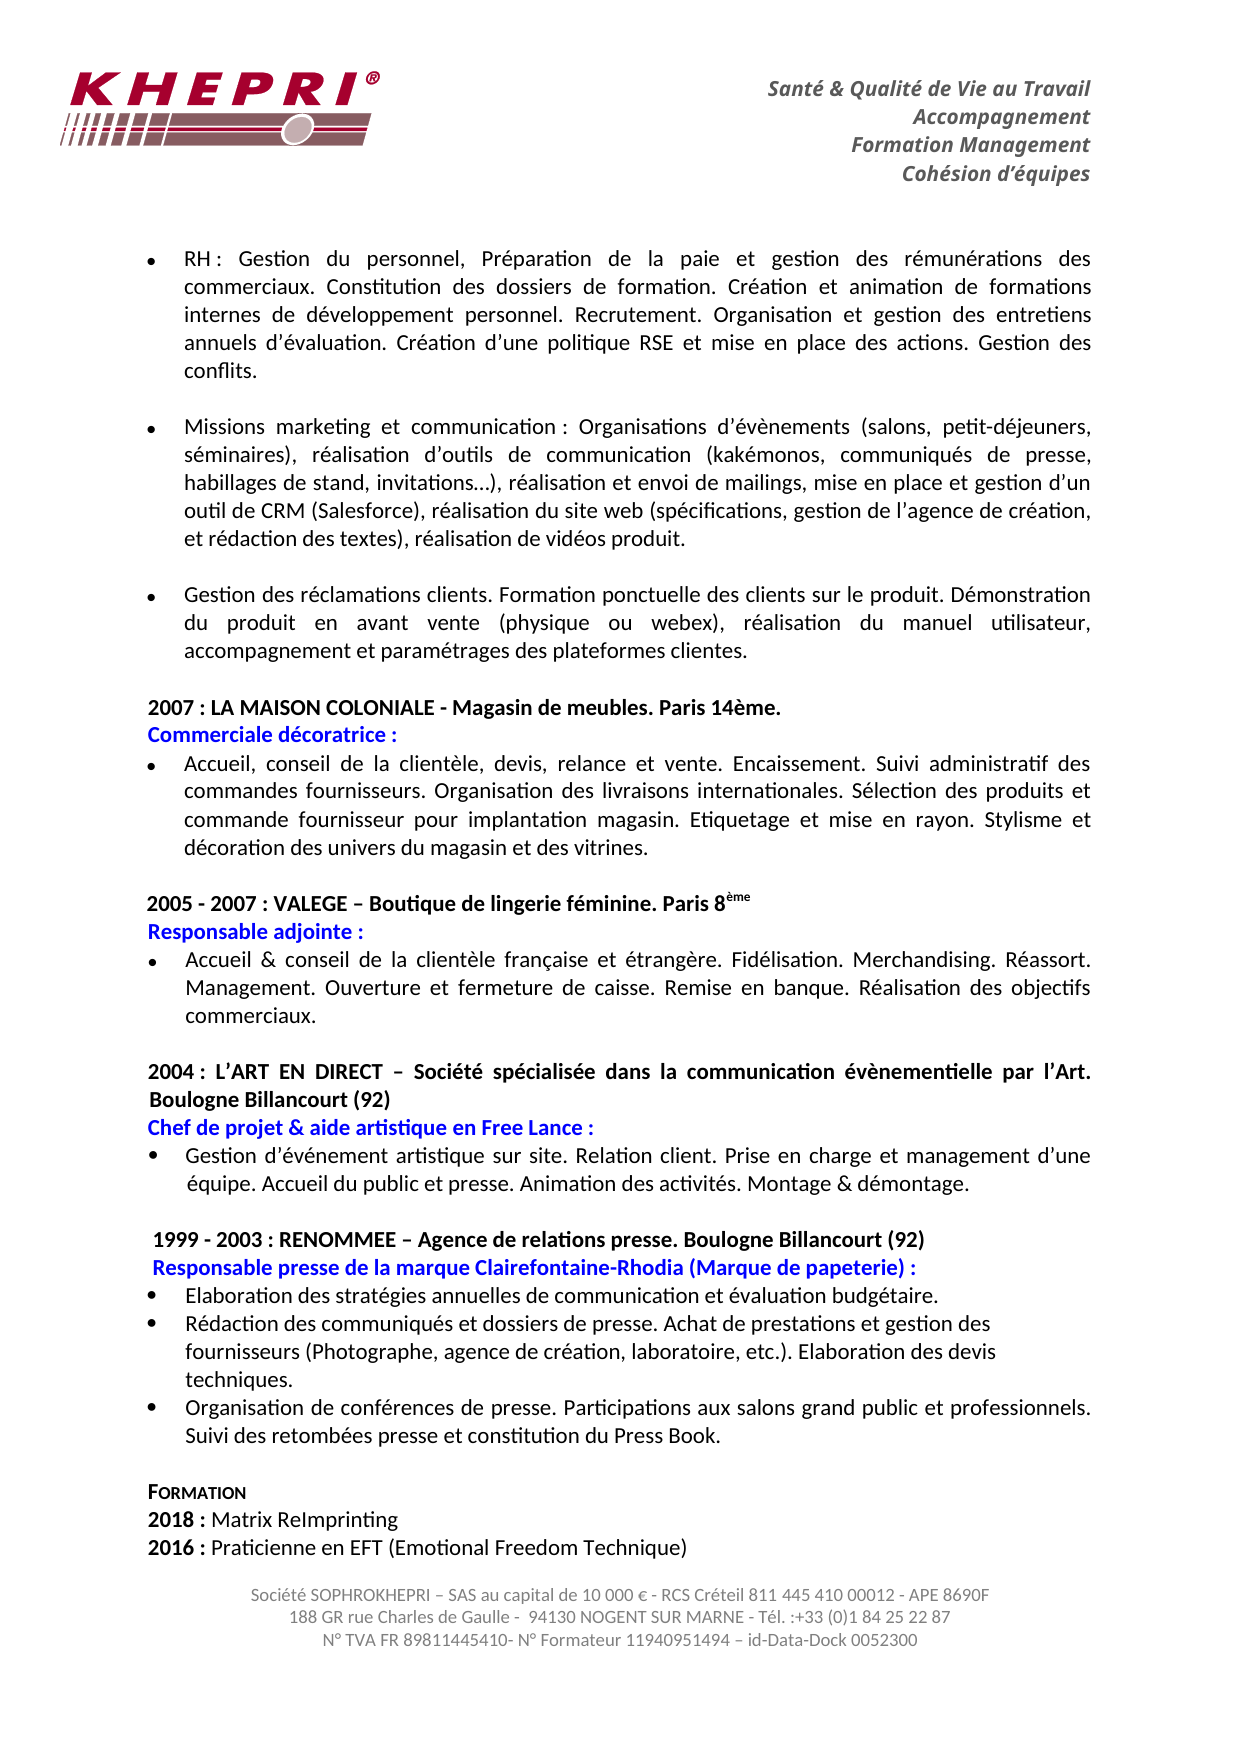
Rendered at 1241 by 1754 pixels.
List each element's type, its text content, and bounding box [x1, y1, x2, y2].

text 2018 : Matrix ReImprinting [148, 1505, 1093, 1533]
list Organisation de conférences de presse. Participations aux salons grand public et professionnels. Suivi des retombées presse et constitution du Press Book. [148, 1393, 1093, 1449]
list Accueil & conseil de la clientèle française et étrangère. Fidélisation. Merchandising. Réassort. Management. Ouverture et fermeture de caisse. Remise en banque. Réalisation des objectifs commerciaux. [148, 945, 1093, 1029]
list RH : Gestion du personnel, Préparation de la paie et gestion des rémunérations des commerciaux. Constitution des dossiers de formation. Création et animation de formations internes de développement personnel. Recrutement. Organisation et gestion des entretiens annuels d’évaluation. Création d’une politique RSE et mise en place des actions. Gestion des conflits. [146, 244, 1093, 384]
text Formation [148, 1477, 1093, 1505]
text 2005 - 2007 : VALEGE – Boutique de lingerie féminine. Paris 8ème [146, 889, 1093, 917]
text 1999 - 2003 : RENOMMEE – Agence de relations presse. Boulogne Billancourt (92) [148, 1225, 1093, 1253]
list Elaboration des stratégies annuelles de communication et évaluation budgétaire. [148, 1281, 1093, 1309]
list Missions marketing et communication : Organisations d’évènements (salons, petit-déjeuners, séminaires), réalisation d’outils de communication (kakémonos, communiqués de presse, habillages de stand, invitations…), réalisation et envoi de mailings, mise en place et gestion d’un outil de CRM (Salesforce), réalisation du site web (spécifications, gestion de l’agence de création, et rédaction des textes), réalisation de vidéos produit. [146, 412, 1093, 552]
text 2007 : LA MAISON COLONIALE - Magasin de meubles. Paris 14ème. [148, 693, 1093, 721]
text 2004 : L’ART EN DIRECT – Société spécialisée dans la communication évènementielle par l’Art. Boulogne Billancourt (92) [148, 1057, 1093, 1113]
text Commerciale décoratrice : [148, 721, 1093, 749]
list Gestion d’événement artistique sur site. Relation client. Prise en charge et management d’une équipe. Accueil du public et presse. Animation des activités. Montage & démontage. [149, 1141, 1093, 1197]
text Chef de projet & aide artistique en Free Lance : [148, 1113, 1093, 1141]
text Responsable adjointe : [148, 917, 1093, 945]
text Responsable presse de la marque Clairefontaine-Rhodia (Marque de papeterie) : [148, 1253, 1093, 1281]
text 2016 : Praticienne en EFT (Emotional Freedom Technique) [148, 1533, 1093, 1561]
list Accueil, conseil de la clientèle, devis, relance et vente. Encaissement. Suivi administratif des commandes fournisseurs. Organisation des livraisons internationales. Sélection des produits et commande fournisseur pour implantation magasin. Etiquetage et mise en rayon. Stylisme et décoration des univers du magasin et des vitrines. [146, 749, 1093, 861]
list Rédaction des communiqués et dossiers de presse. Achat de prestations et gestion des fournisseurs (Photographe, agence de création, laboratoire, etc.). Elaboration des devis techniques. [148, 1309, 1093, 1393]
list Gestion des réclamations clients. Formation ponctuelle des clients sur le produit. Démonstration du produit en avant vente (physique ou webex), réalisation du manuel utilisateur, accompagnement et paramétrages des plateformes clientes. [146, 581, 1093, 664]
